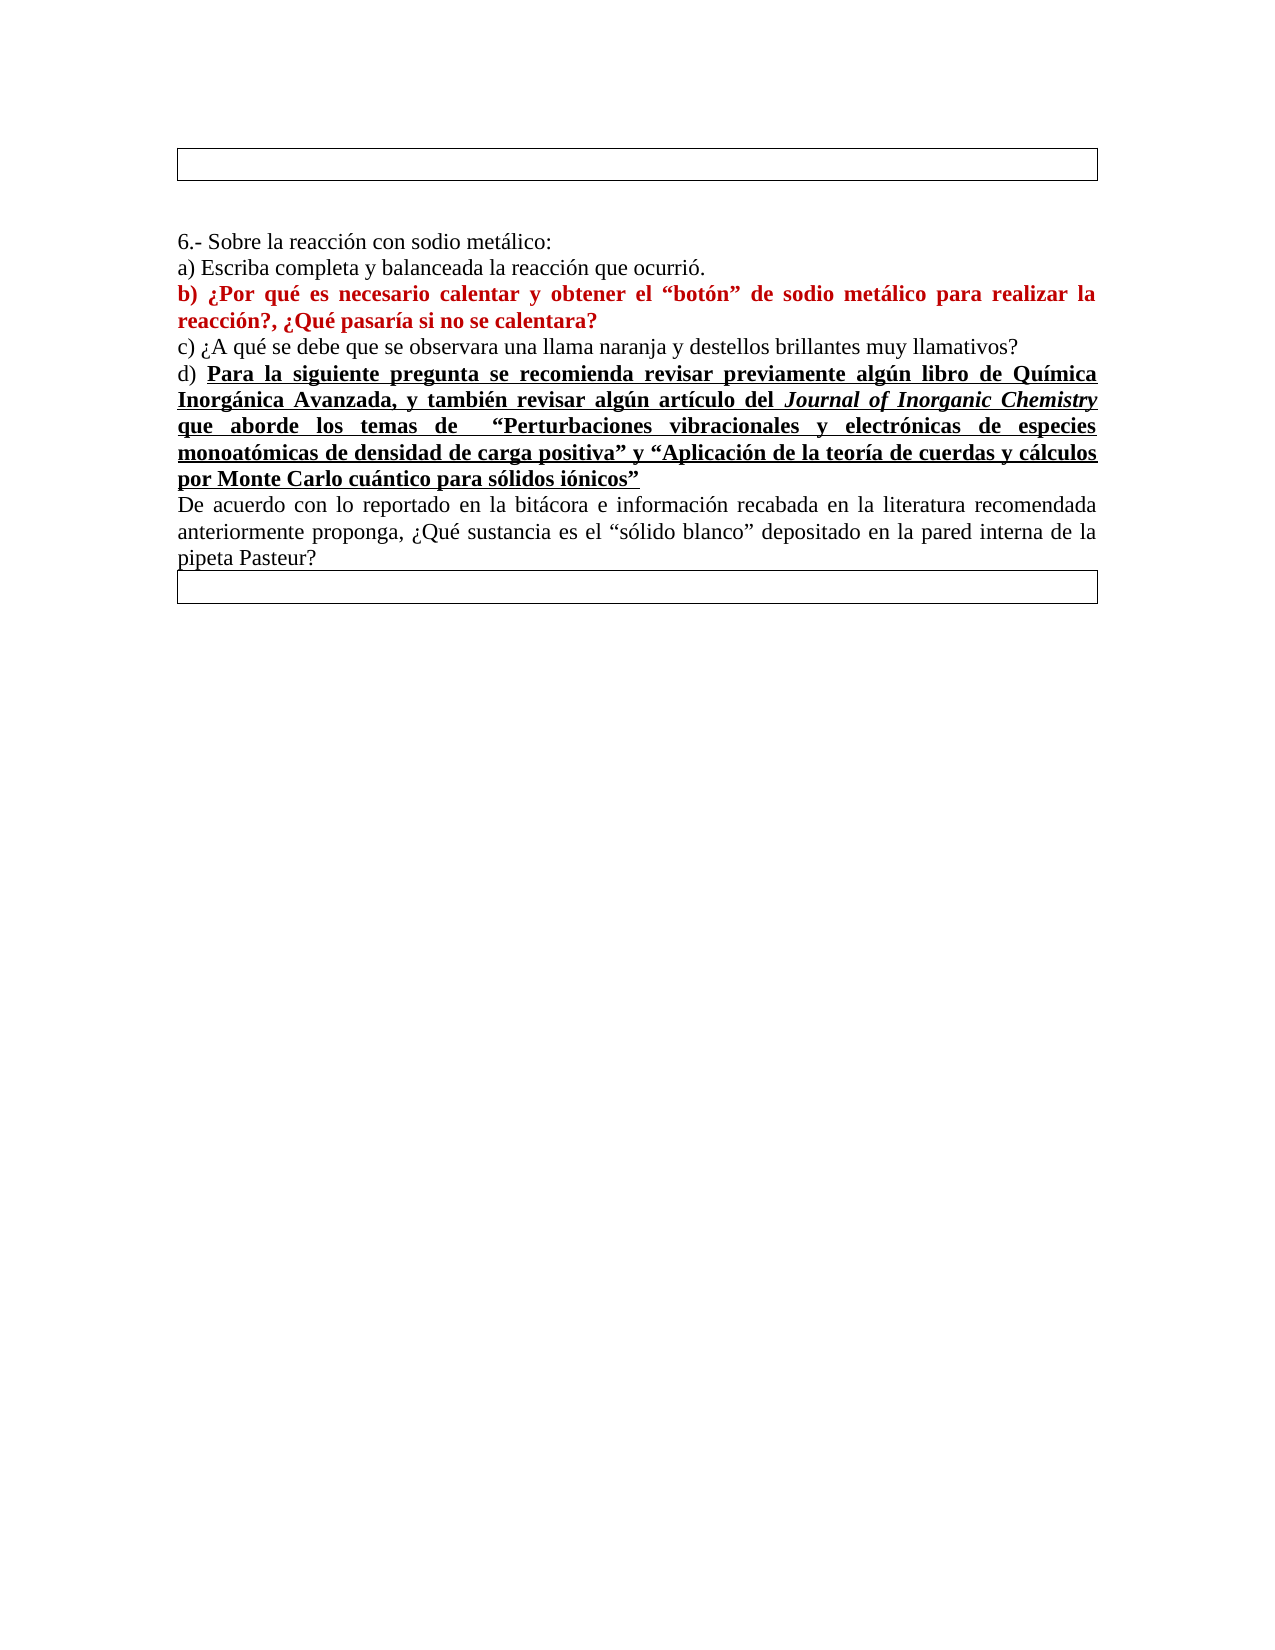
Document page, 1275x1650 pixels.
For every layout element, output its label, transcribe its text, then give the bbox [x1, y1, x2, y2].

text b) ¿Por qué es necesario calentar y obtener el “botón” de sodio metálico para realizar la reacción?, ¿Qué pasaría si no se calentara? [177, 281, 1098, 333]
table_header [178, 149, 1097, 180]
text d) Para la siguiente pregunta se recomienda revisar previamente algún libro de Química Inorgánica Avanzada, y también revisar algún artículo del Journal of Inorganic Chemistry que aborde los temas de “Perturbaciones vibracionales y electrónicas de especies monoatómicas de densidad de carga positiva” y “Aplicación de la teoría de cuerdas y cálculos por Monte Carlo cuántico para sólidos iónicos” [177, 359, 1098, 409]
table_header [178, 571, 1097, 603]
text 6.- Sobre la reacción con sodio metálico: [177, 228, 1098, 254]
text d) Para la siguiente pregunta se recomienda revisar previamente algún libro de Química Inorgánica Avanzada, y también revisar algún artículo del Journal of Inorganic Chemistry que aborde los temas de “Perturbaciones vibracionales y electrónicas de especies monoatómicas de densidad de carga positiva” y “Aplicación de la teoría de cuerdas y cálculos por Monte Carlo cuántico para sólidos iónicos” [177, 462, 1098, 491]
text a) Escriba completa y balanceada la reacción que ocurrió. [177, 254, 1098, 281]
text d) Para la siguiente pregunta se recomienda revisar previamente algún libro de Química Inorgánica Avanzada, y también revisar algún artículo del Journal of Inorganic Chemistry que aborde los temas de “Perturbaciones vibracionales y electrónicas de especies monoatómicas de densidad de carga positiva” y “Aplicación de la teoría de cuerdas y cálculos por Monte Carlo cuántico para sólidos iónicos” [177, 410, 1098, 461]
text c) ¿A qué se debe que se observara una llama naranja y destellos brillantes muy llamativos? [177, 333, 1098, 359]
text De acuerdo con lo reportado en la bitácora e información recabada en la literatura recomendada anteriormente proponga, ¿Qué sustancia es el “sólido blanco” depositado en la pared interna de la pipeta Pasteur? [177, 491, 1098, 570]
